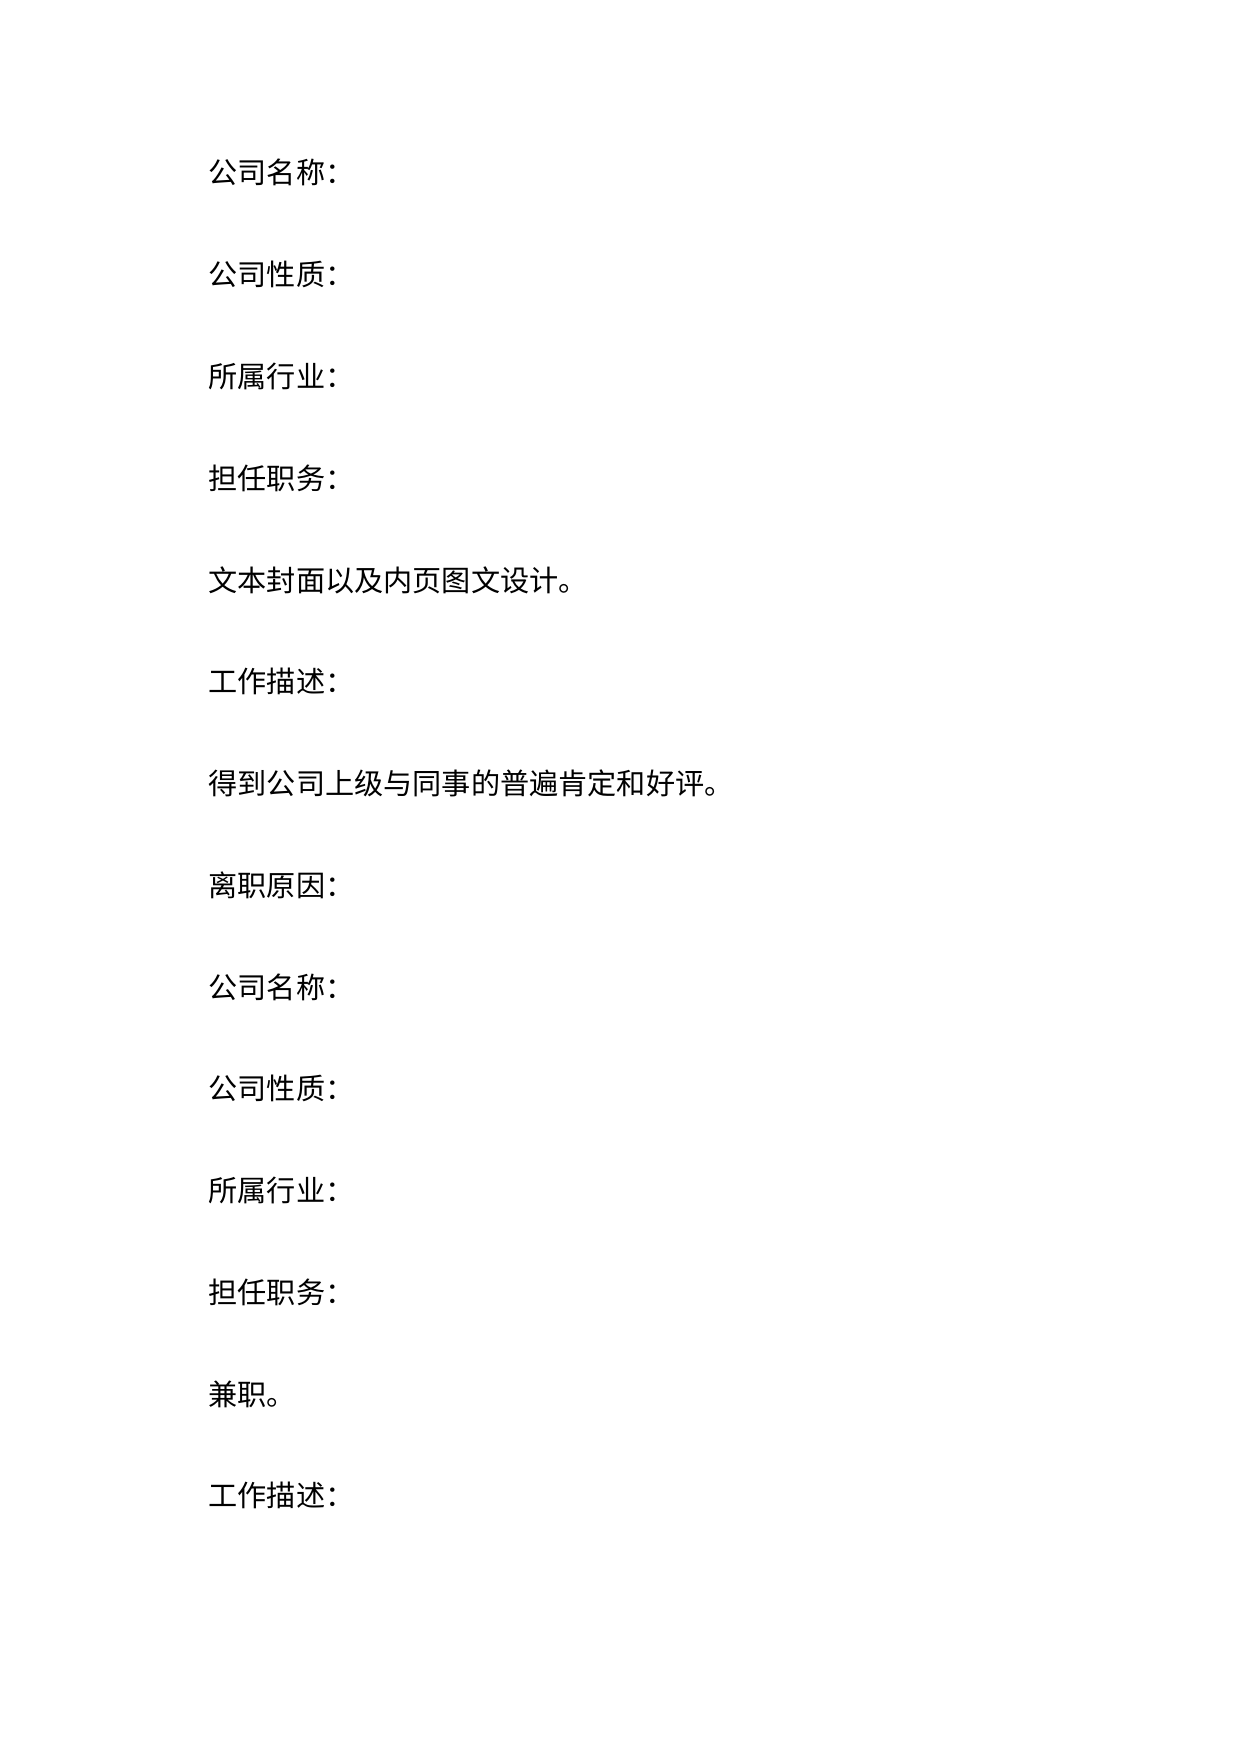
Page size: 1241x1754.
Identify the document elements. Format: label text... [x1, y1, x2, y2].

text 工作描述： [150, 1473, 1090, 1515]
text 兼职。 [150, 1371, 1090, 1413]
text 公司名称： [150, 964, 1090, 1006]
text 担任职务： [150, 1269, 1090, 1312]
text 所属行业： [150, 1168, 1090, 1210]
text 文本封面以及内页图文设计。 [150, 557, 1090, 599]
text 公司名称： [150, 150, 1090, 192]
text 担任职务： [150, 455, 1090, 498]
text 公司性质： [150, 1066, 1090, 1108]
text 离职原因： [150, 862, 1090, 905]
text 工作描述： [150, 659, 1090, 701]
text 公司性质： [150, 252, 1090, 294]
text 得到公司上级与同事的普遍肯定和好评。 [150, 761, 1090, 803]
text 所属行业： [150, 353, 1090, 396]
